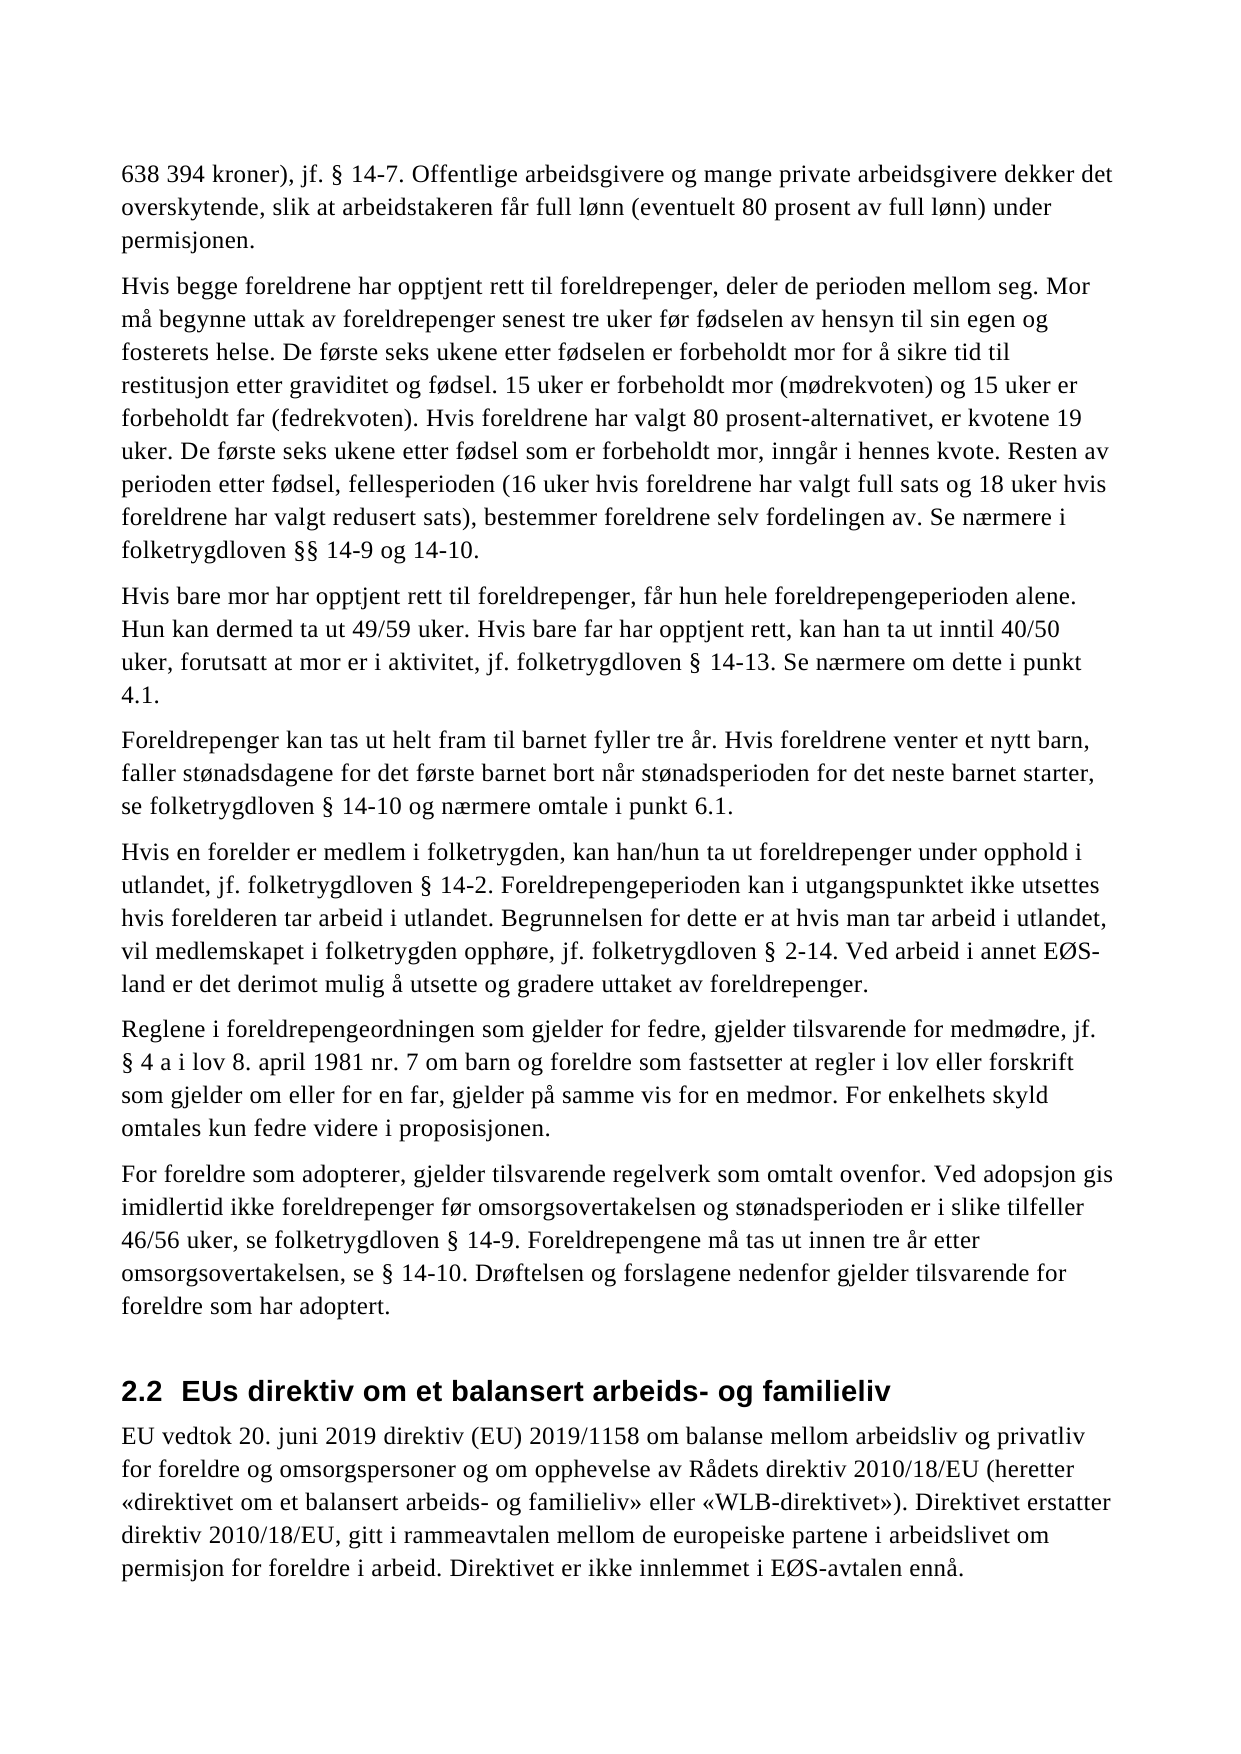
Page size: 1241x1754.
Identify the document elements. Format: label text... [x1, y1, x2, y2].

subtitle EUs direktiv om et balansert arbeids- og familieliv [121, 1374, 1119, 1408]
text Hvis bare mor har opptjent rett til foreldrepenger, får hun hele foreldrepengeperioden alene. Hun kan dermed ta ut 49/59 uker. Hvis bare far har opptjent rett, kan han ta ut inntil 40/50 uker, forutsatt at mor er i aktivitet, jf. folketrygdloven § 14-13. Se nærmere om dette i punkt 4.1. [121, 581, 1119, 708]
text For foreldre som adopterer, gjelder tilsvarende regelverk som omtalt ovenfor. Ved adopsjon gis imidlertid ikke foreldrepenger før omsorgsovertakelsen og stønadsperioden er i slike tilfeller 46/56 uker, se folketrygdloven § 14-9. Foreldrepengene må tas ut innen tre år etter omsorgsovertakelsen, se § 14-10. Drøftelsen og forslagene nedenfor gjelder tilsvarende for foreldre som har adoptert. [121, 1159, 1119, 1320]
text Foreldrepenger kan tas ut helt fram til barnet fyller tre år. Hvis foreldrene venter et nytt barn, faller stønadsdagene for det første barnet bort når stønadsperioden for det neste barnet starter, se folketrygdloven § 14-10 og nærmere omtale i punkt 6.1. [121, 725, 1119, 820]
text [121, 159, 1119, 254]
text Reglene i foreldrepengeordningen som gjelder for fedre, gjelder tilsvarende for medmødre, jf. § 4 a i lov 8. april 1981 nr. 7 om barn og foreldre som fastsetter at regler i lov eller forskrift som gjelder om eller for en far, gjelder på samme vis for en medmor. For enkelhets skyld omtales kun fedre videre i proposisjonen. [121, 1014, 1119, 1142]
text Hvis begge foreldrene har opptjent rett til foreldrepenger, deler de perioden mellom seg. Mor må begynne uttak av foreldrepenger senest tre uker før fødselen av hensyn til sin egen og fosterets helse. De første seks ukene etter fødselen er forbeholdt mor for å sikre tid til restitusjon etter graviditet og fødsel. 15 uker er forbeholdt mor (mødrekvoten) og 15 uker er forbeholdt far (fedrekvoten). Hvis foreldrene har valgt 80 prosent-alternativet, er kvotene 19 uker. De første seks ukene etter fødsel som er forbeholdt mor, inngår i hennes kvote. Resten av perioden etter fødsel, fellesperioden (16 uker hvis foreldrene har valgt full sats og 18 uker hvis foreldrene har valgt redusert sats), bestemmer foreldrene selv fordelingen av. Se nærmere i folketrygdloven §§ 14-9 og 14-10. [121, 271, 1119, 564]
text Hvis en forelder er medlem i folketrygden, kan han/hun ta ut foreldrepenger under opphold i utlandet, jf. folketrygdloven § 14-2. Foreldrepengeperioden kan i utgangspunktet ikke utsettes hvis forelderen tar arbeid i utlandet. Begrunnelsen for dette er at hvis man tar arbeid i utlandet, vil medlemskapet i folketrygden opphøre, jf. folketrygdloven § 2-14. Ved arbeid i annet EØS-land er det derimot mulig å utsette og gradere uttaket av foreldrepenger. [121, 837, 1119, 998]
text EU vedtok 20. juni 2019 direktiv (EU) 2019/1158 om balanse mellom arbeidsliv og privatliv for foreldre og omsorgspersoner og om opphevelse av Rådets direktiv 2010/18/EU (heretter «direktivet om et balansert arbeids- og familieliv» eller «WLB-direktivet»). Direktivet erstatter direktiv 2010/18/EU, gitt i rammeavtalen mellom de europeiske partene i arbeidslivet om permisjon for foreldre i arbeid. Direktivet er ikke innlemmet i EØS-avtalen ennå. [121, 1421, 1119, 1582]
